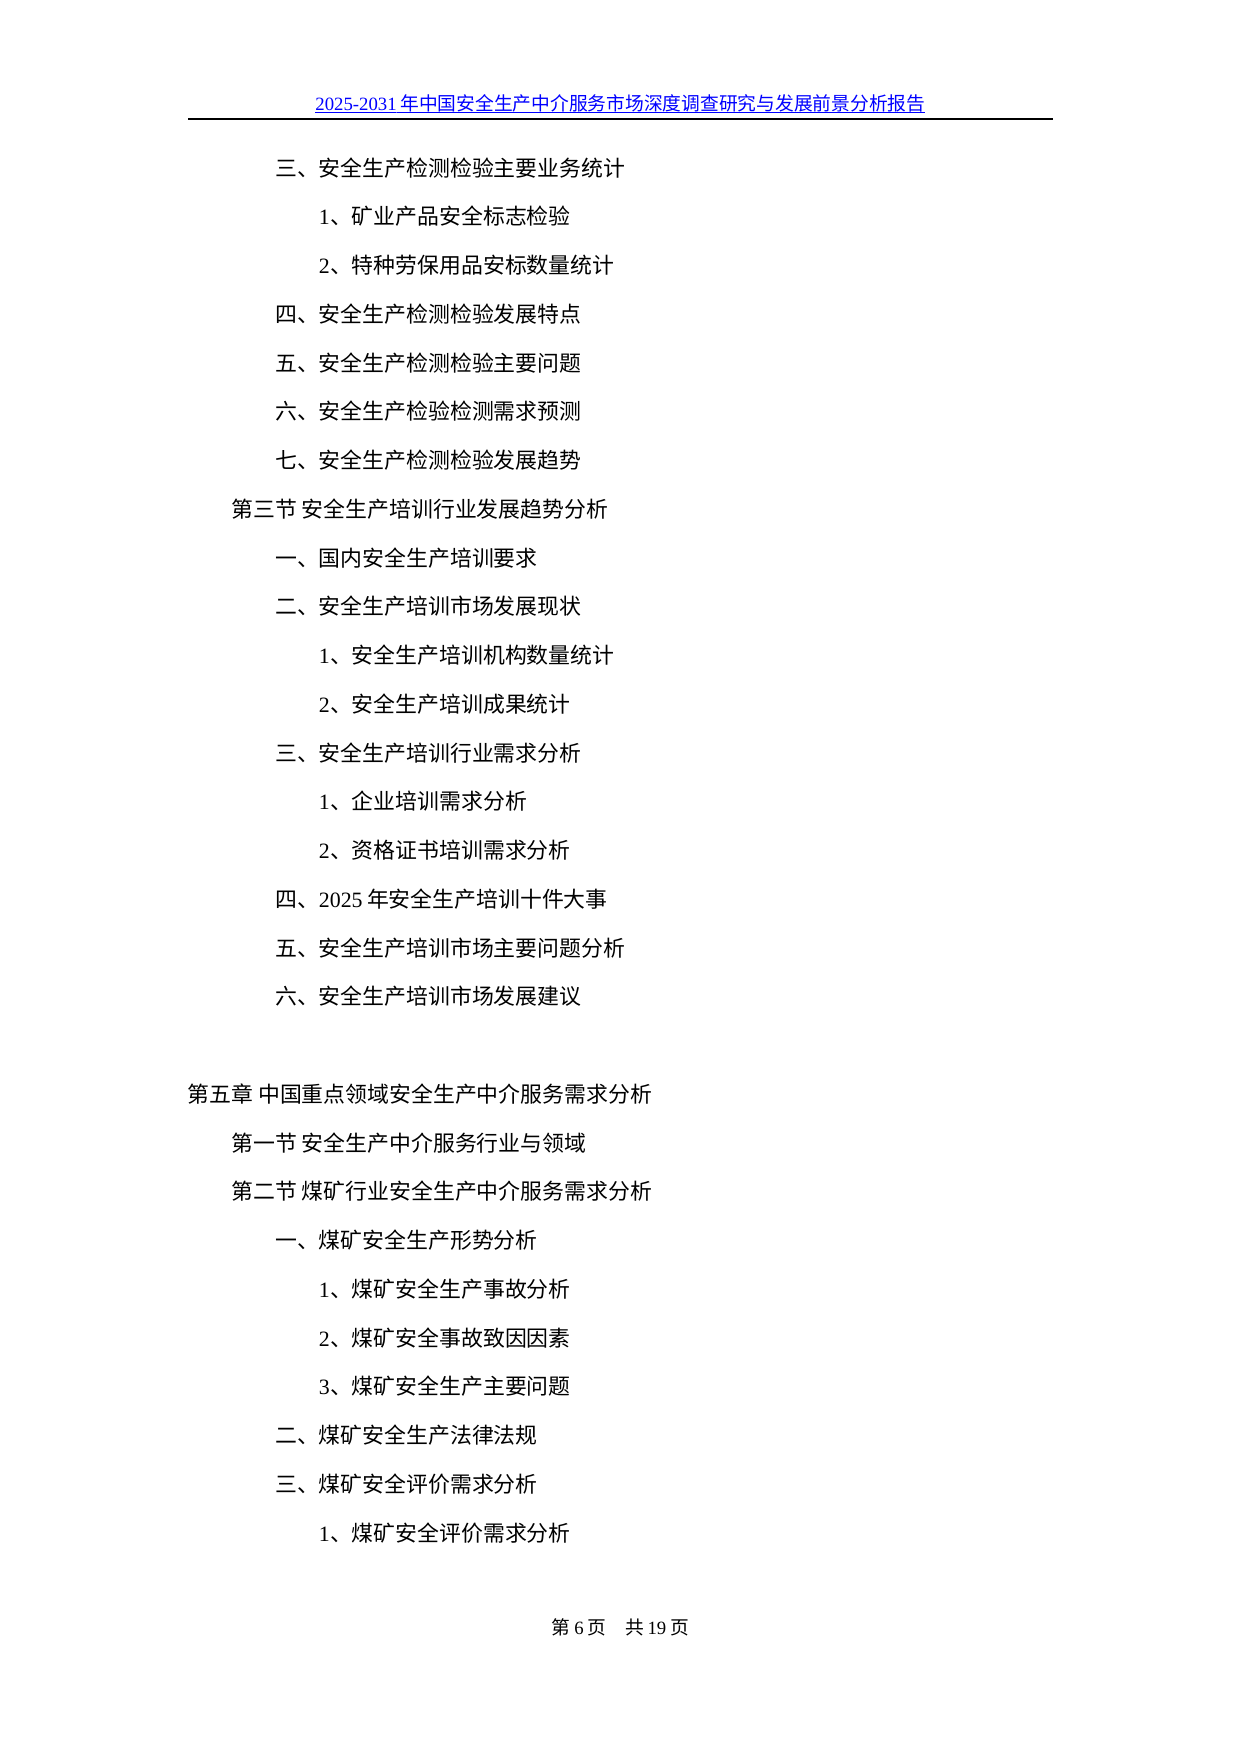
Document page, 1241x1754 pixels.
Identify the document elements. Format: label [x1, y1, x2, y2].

text [187, 150, 1053, 1548]
